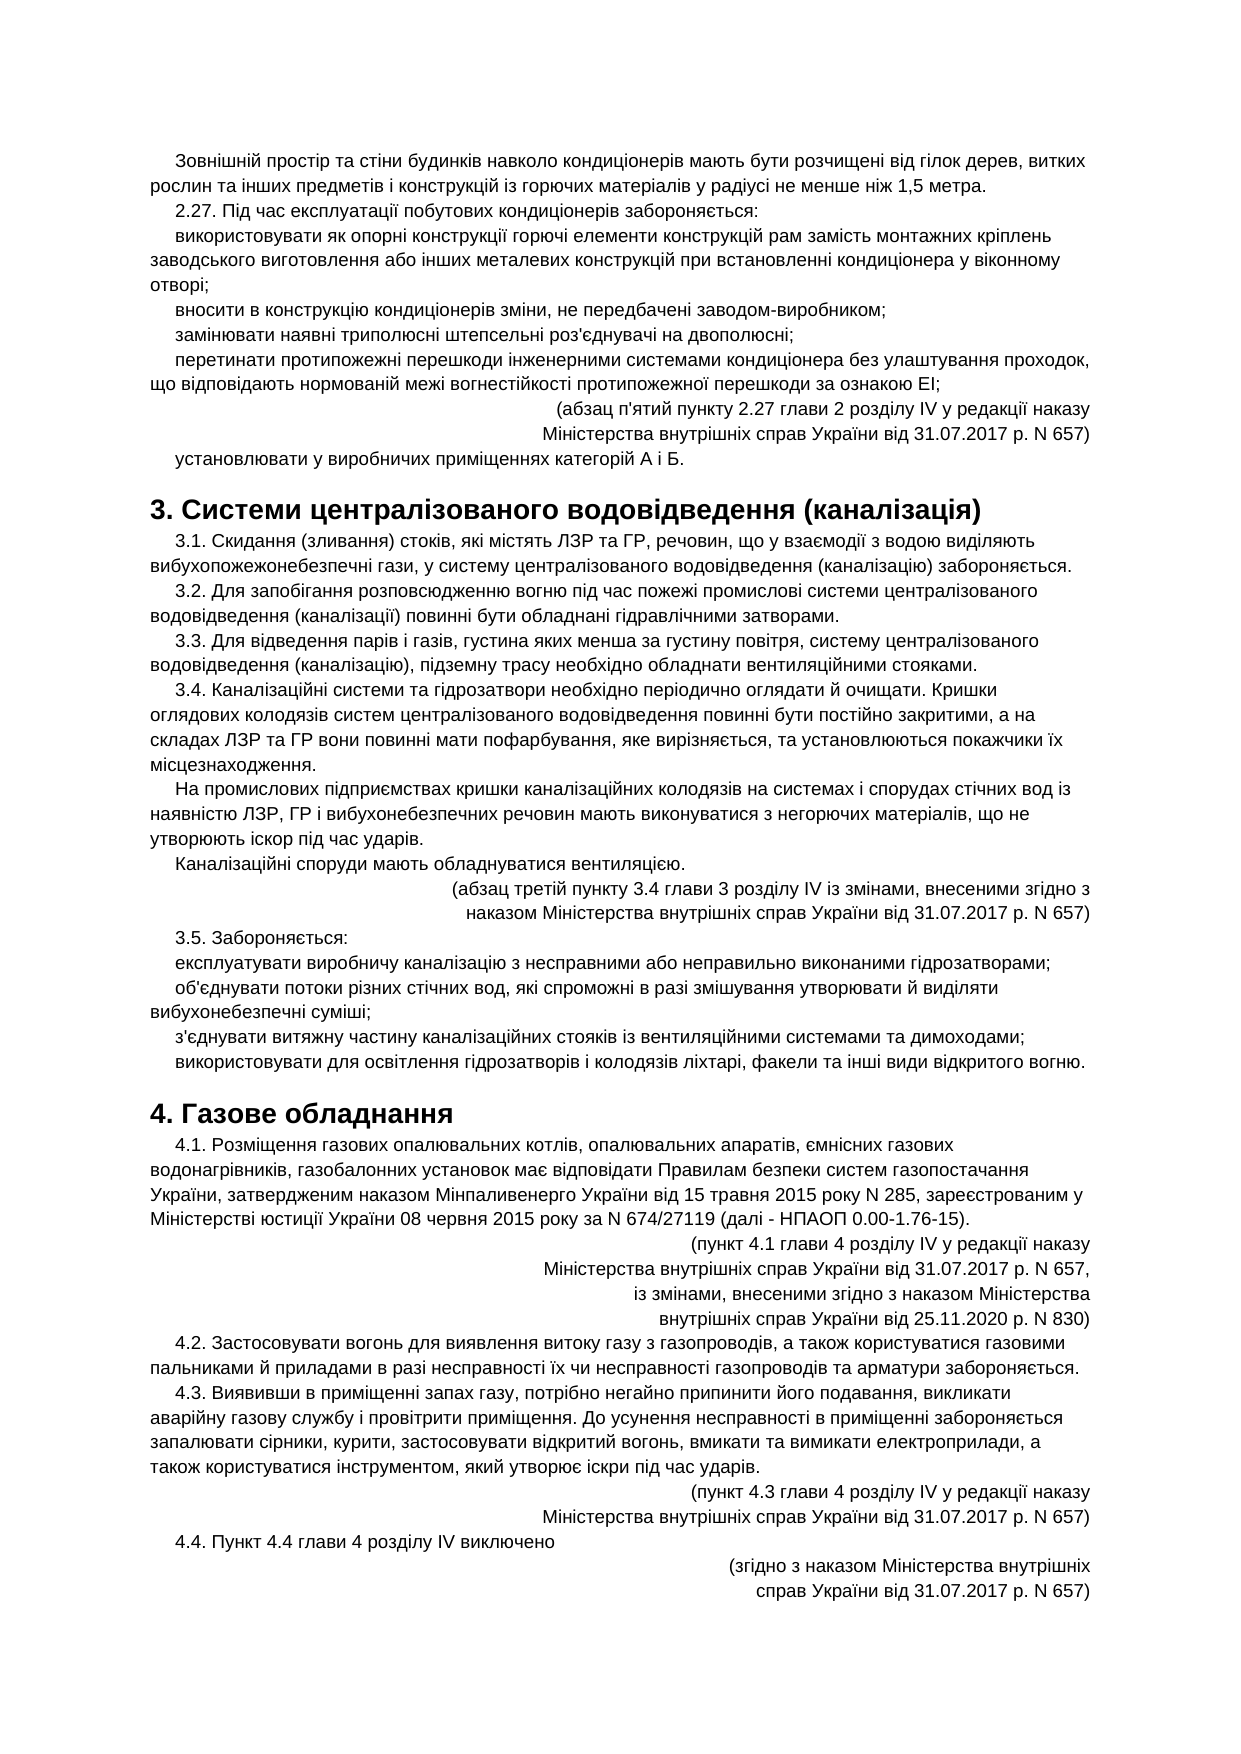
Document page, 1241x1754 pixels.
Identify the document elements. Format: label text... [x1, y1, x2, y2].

text 4.3. Виявивши в приміщенні запах газу, потрібно негайно припинити його подавання, викликати аварійну газову службу і провітрити приміщення. До усунення несправності в приміщенні забороняється запалювати сірники, курити, застосовувати відкритий вогонь, вмикати та вимикати електроприлади, а також користуватися інструментом, який утворює іскри під час ударів. [150, 1382, 1090, 1478]
text 4.4. Пункт 4.4 глави 4 розділу IV виключено [150, 1530, 1090, 1552]
text Зовнішній простір та стіни будинків навколо кондиціонерів мають бути розчищені від гілок дерев, витких рослин та інших предметів і конструкцій із горючих матеріалів у радіусі не менше ніж 1,5 метра. [150, 150, 1090, 196]
text (абзац третій пункту 3.4 глави 3 розділу IV із змінами, внесеними згідно з наказом Міністерства внутрішніх справ України від 31.07.2017 р. N 657) [150, 877, 1090, 924]
text замінювати наявні триполюсні штепсельні роз'єднувачі на двополюсні; [150, 323, 1090, 345]
text перетинати протипожежні перешкоди інженерними системами кондиціонера без улаштування проходок, що відповідають нормованій межі вогнестійкості протипожежної перешкоди за ознакою ЕІ; [150, 348, 1090, 395]
text 2.27. Під час експлуатації побутових кондиціонерів забороняється: [150, 199, 1090, 221]
text 3.2. Для запобігання розповсюдженню вогню під час пожежі промислові системи централізованого водовідведення (каналізації) повинні бути обладнані гідравлічними затворами. [150, 580, 1090, 626]
text використовувати як опорні конструкції горючі елементи конструкцій рам замість монтажних кріплень заводського виготовлення або інших металевих конструкцій при встановленні кондиціонера у віконному отворі; [150, 224, 1090, 296]
subtitle 4. Газове обладнання [150, 1097, 1090, 1129]
text установлювати у виробничих приміщеннях категорій А і Б. [150, 447, 1090, 469]
text використовувати для освітлення гідрозатворів і колодязів ліхтарі, факели та інші види відкритого вогню. [150, 1051, 1090, 1072]
text 3.1. Скидання (зливання) стоків, які містять ЛЗР та ГР, речовин, що у взаємодії з водою виділяють вибухопожежонебезпечні гази, у систему централізованого водовідведення (каналізацію) забороняється. [150, 530, 1090, 577]
text 3.5. Забороняється: [150, 927, 1090, 948]
text (абзац п'ятий пункту 2.27 глави 2 розділу IV у редакції наказу Міністерства внутрішніх справ України від 31.07.2017 р. N 657) [150, 398, 1090, 444]
text 4.1. Розміщення газових опалювальних котлів, опалювальних апаратів, ємнісних газових водонагрівників, газобалонних установок має відповідати Правилам безпеки систем газопостачання України, затвердженим наказом Мінпаливенерго України від 15 травня 2015 року N 285, зареєстрованим у Міністерстві юстиції України 08 червня 2015 року за N 674/27119 (далі - НПАОП 0.00-1.76-15). [150, 1134, 1090, 1230]
text (пункт 4.3 глави 4 розділу IV у редакції наказу Міністерства внутрішніх справ України від 31.07.2017 р. N 657) [150, 1481, 1090, 1527]
text об'єднувати потоки різних стічних вод, які спроможні в разі змішування утворювати й виділяти вибухонебезпечні суміші; [150, 977, 1090, 1023]
text (згідно з наказом Міністерства внутрішніх справ України від 31.07.2017 р. N 657) [150, 1555, 1090, 1602]
subtitle 3. Системи централізованого водовідведення (каналізація) [150, 493, 1090, 526]
text На промислових підприємствах кришки каналізаційних колодязів на системах і спорудах стічних вод із наявністю ЛЗР, ГР і вибухонебезпечних речовин мають виконуватися з негорючих матеріалів, що не утворюють іскор під час ударів. [150, 778, 1090, 849]
text 4.2. Застосовувати вогонь для виявлення витоку газу з газопроводів, а також користуватися газовими пальниками й приладами в разі несправності їх чи несправності газопроводів та арматури забороняється. [150, 1332, 1090, 1378]
text експлуатувати виробничу каналізацію з несправними або неправильно виконаними гідрозатворами; [150, 952, 1090, 973]
text Каналізаційні споруди мають обладнуватися вентиляцією. [150, 853, 1090, 874]
text (пункт 4.1 глави 4 розділу IV у редакції наказу Міністерства внутрішніх справ України від 31.07.2017 р. N 657, із змінами, внесеними згідно з наказом Міністерства внутрішніх справ України від 25.11.2020 р. N 830) [150, 1233, 1090, 1329]
text вносити в конструкцію кондиціонерів зміни, не передбачені заводом-виробником; [150, 299, 1090, 320]
text 3.4. Каналізаційні системи та гідрозатвори необхідно періодично оглядати й очищати. Кришки оглядових колодязів систем централізованого водовідведення повинні бути постійно закритими, а на складах ЛЗР та ГР вони повинні мати пофарбування, яке вирізняється, та установлюються покажчики їх місцезнаходження. [150, 679, 1090, 775]
text 3.3. Для відведення парів і газів, густина яких менша за густину повітря, систему централізованого водовідведення (каналізацію), підземну трасу необхідно обладнати вентиляційними стояками. [150, 629, 1090, 676]
text з'єднувати витяжну частину каналізаційних стояків із вентиляційними системами та димоходами; [150, 1026, 1090, 1048]
